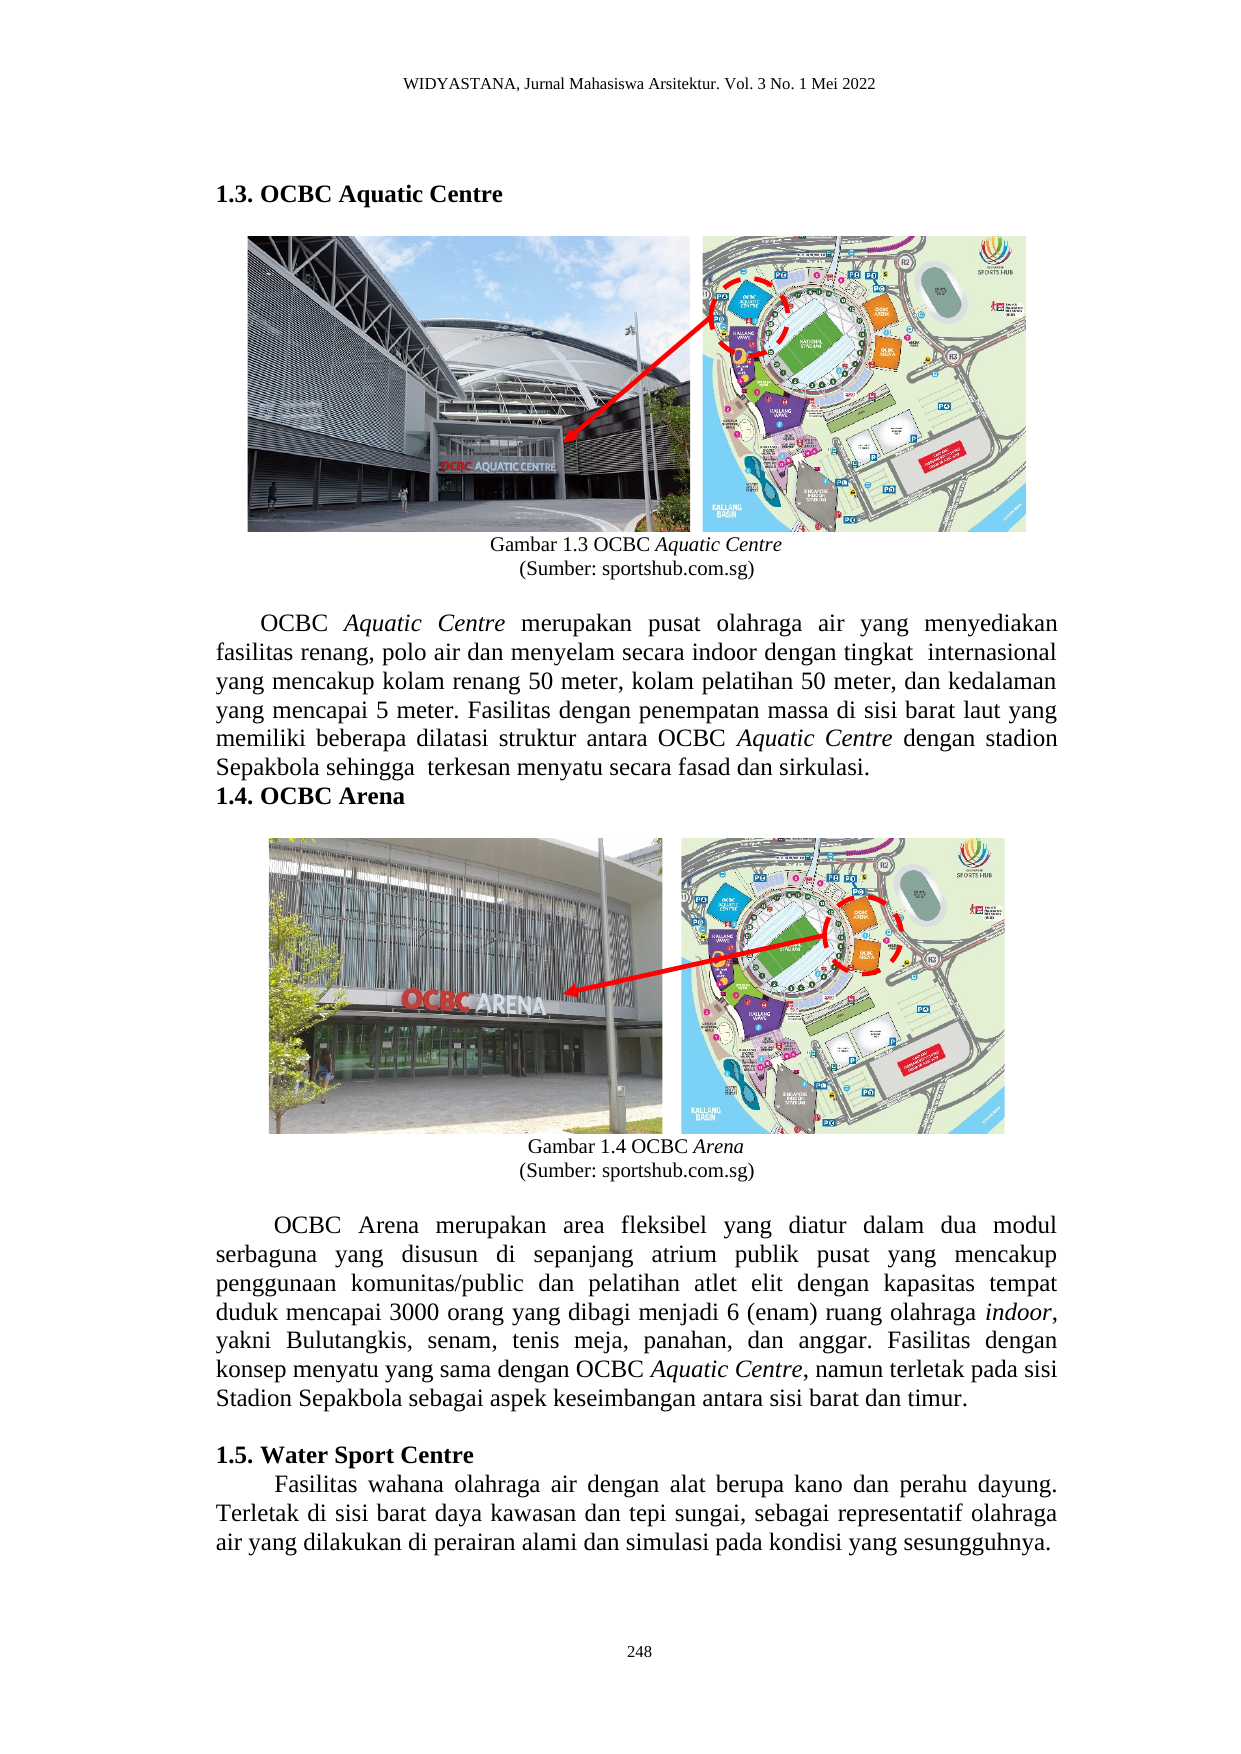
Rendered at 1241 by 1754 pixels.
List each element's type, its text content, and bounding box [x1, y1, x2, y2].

text Gambar 1.3 OCBC Aquatic Centre [216, 532, 1058, 556]
list OCBC Arena [216, 781, 1058, 810]
text OCBC Arena merupakan area fleksibel yang diatur dalam dua modul serbaguna yang disusun di sepanjang atrium publik pusat yang mencakup penggunaan komunitas/public dan pelatihan atlet elit dengan kapasitas tempat duduk mencapai 3000 orang yang dibagi menjadi 6 (enam) ruang olahraga indoor, yakni Bulutangkis, senam, tenis meja, panahan, dan anggar. Fasilitas dengan konsep menyatu yang sama dengan OCBC Aquatic Centre, namun terletak pada sisi Stadion Sepakbola sebagai aspek keseimbangan antara sisi barat dan timur. [216, 1211, 1058, 1412]
text (Sumber: sportshub.com.sg) [216, 556, 1058, 580]
picture [247, 236, 691, 532]
list OCBC Aquatic Centre [216, 179, 1058, 207]
picture [702, 236, 1026, 532]
text OCBC Aquatic Centre merupakan pusat olahraga air yang menyediakan fasilitas renang, polo air dan menyelam secara indoor dengan tingkat internasional yang mencakup kolam renang 50 meter, kolam pelatihan 50 meter, dan kedalaman yang mencapai 5 meter. Fasilitas dengan penempatan massa di sisi barat laut yang memiliki beberapa dilatasi struktur antara OCBC Aquatic Centre dengan stadion Sepakbola sehingga terkesan menyatu secara fasad dan sirkulasi. [216, 608, 1058, 781]
picture [268, 838, 663, 1134]
text Fasilitas wahana olahraga air dengan alat berupa kano dan perahu dayung. Terletak di sisi barat daya kawasan dan tepi sungai, sebagai representatif olahraga air yang dilakukan di perairan alami dan simulasi pada kondisi yang sesungguhnya. [216, 1469, 1058, 1556]
list Water Sport Centre [216, 1441, 1058, 1469]
text Gambar 1.4 OCBC Arena [216, 1134, 1058, 1158]
picture [681, 838, 1005, 1134]
text (Sumber: sportshub.com.sg) [216, 1158, 1058, 1182]
